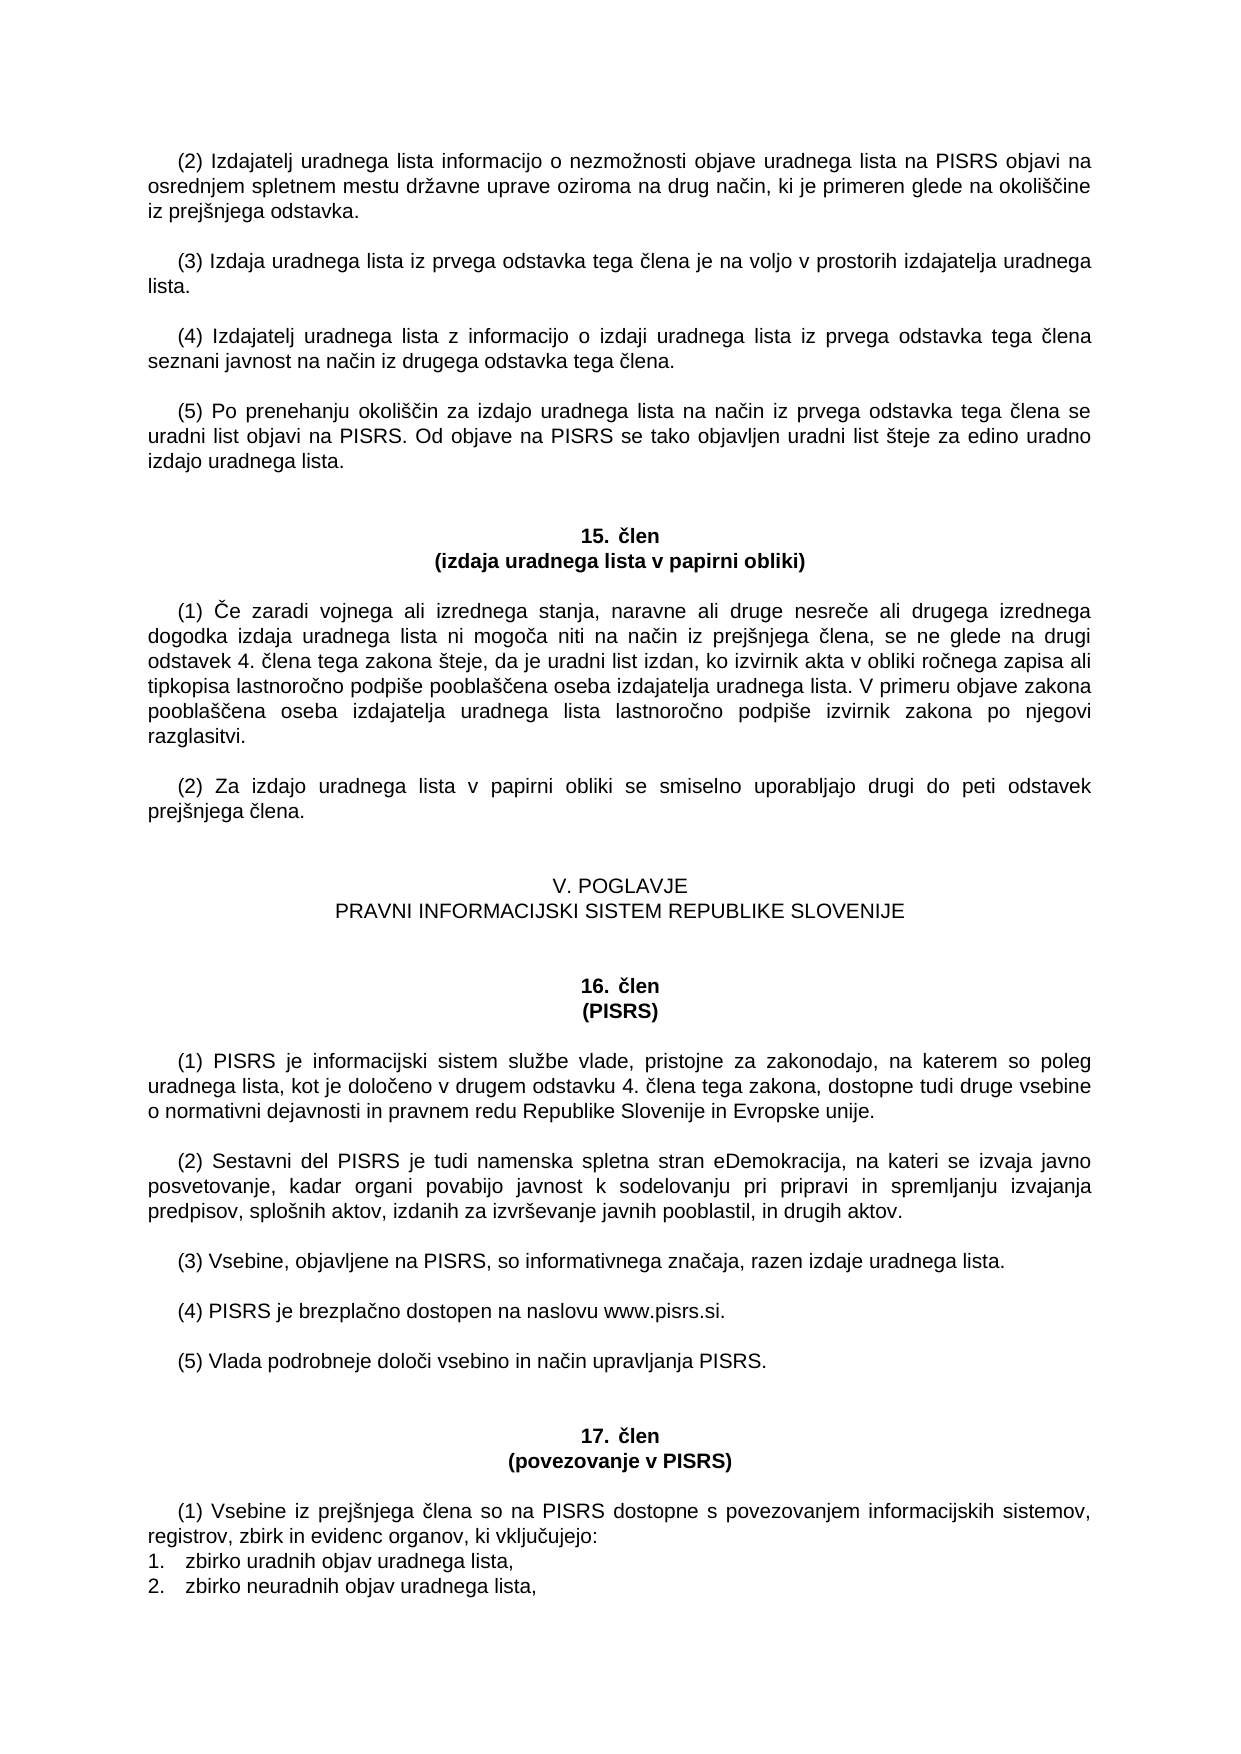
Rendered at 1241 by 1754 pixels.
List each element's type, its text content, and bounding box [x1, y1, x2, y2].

text (povezovanje v PISRS) [148, 1448, 1093, 1473]
text PRAVNI INFORMACIJSKI SISTEM REPUBLIKE SLOVENIJE [148, 898, 1093, 923]
text (PISRS) [148, 998, 1093, 1023]
text (izdaja uradnega lista v papirni obliki) [148, 548, 1093, 573]
text V. POGLAVJE [148, 873, 1093, 898]
list zbirko neuradnih objav uradnega lista, [148, 1573, 1093, 1598]
text (5) Po prenehanju okoliščin za izdajo uradnega lista na način iz prvega odstavka tega člena se uradni list objavi na PISRS. Od objave na PISRS se tako objavljen uradni list šteje za edino uradno izdajo uradnega lista. [148, 398, 1093, 473]
text (3) Izdaja uradnega lista iz prvega odstavka tega člena je na voljo v prostorih izdajatelja uradnega lista. [148, 248, 1093, 298]
list člen [148, 1423, 1093, 1448]
text (4) PISRS je brezplačno dostopen na naslovu www.pisrs.si. [148, 1298, 1093, 1323]
list zbirko uradnih objav uradnega lista, [148, 1548, 1093, 1573]
text (3) Vsebine, objavljene na PISRS, so informativnega značaja, razen izdaje uradnega lista. [148, 1248, 1093, 1273]
text (2) Sestavni del PISRS je tudi namenska spletna stran eDemokracija, na kateri se izvaja javno posvetovanje, kadar organi povabijo javnost k sodelovanju pri pripravi in spremljanju izvajanja predpisov, splošnih aktov, izdanih za izvrševanje javnih pooblastil, in drugih aktov. [148, 1148, 1093, 1223]
text (5) Vlada podrobneje določi vsebino in način upravljanja PISRS. [148, 1348, 1093, 1373]
text (4) Izdajatelj uradnega lista z informacijo o izdaji uradnega lista iz prvega odstavka tega člena seznani javnost na način iz drugega odstavka tega člena. [148, 323, 1093, 373]
list člen [148, 973, 1093, 998]
text (2) Za izdajo uradnega lista v papirni obliki se smiselno uporabljajo drugi do peti odstavek prejšnjega člena. [148, 773, 1093, 823]
text (1) PISRS je informacijski sistem službe vlade, pristojne za zakonodajo, na katerem so poleg uradnega lista, kot je določeno v drugem odstavku 4. člena tega zakona, dostopne tudi druge vsebine o normativni dejavnosti in pravnem redu Republike Slovenije in Evropske unije. [148, 1048, 1093, 1123]
text (1) Vsebine iz prejšnjega člena so na PISRS dostopne s povezovanjem informacijskih sistemov, registrov, zbirk in evidenc organov, ki vključujejo: [148, 1498, 1093, 1548]
list člen [148, 523, 1093, 548]
text (1) Če zaradi vojnega ali izrednega stanja, naravne ali druge nesreče ali drugega izrednega dogodka izdaja uradnega lista ni mogoča niti na način iz prejšnjega člena, se ne glede na drugi odstavek 4. člena tega zakona šteje, da je uradni list izdan, ko izvirnik akta v obliki ročnega zapisa ali tipkopisa lastnoročno podpiše pooblaščena oseba izdajatelja uradnega lista. V primeru objave zakona pooblaščena oseba izdajatelja uradnega lista lastnoročno podpiše izvirnik zakona po njegovi razglasitvi. [148, 598, 1093, 748]
text (2) Izdajatelj uradnega lista informacijo o nezmožnosti objave uradnega lista na PISRS objavi na osrednjem spletnem mestu državne uprave oziroma na drug način, ki je primeren glede na okoliščine iz prejšnjega odstavka. [148, 148, 1093, 223]
